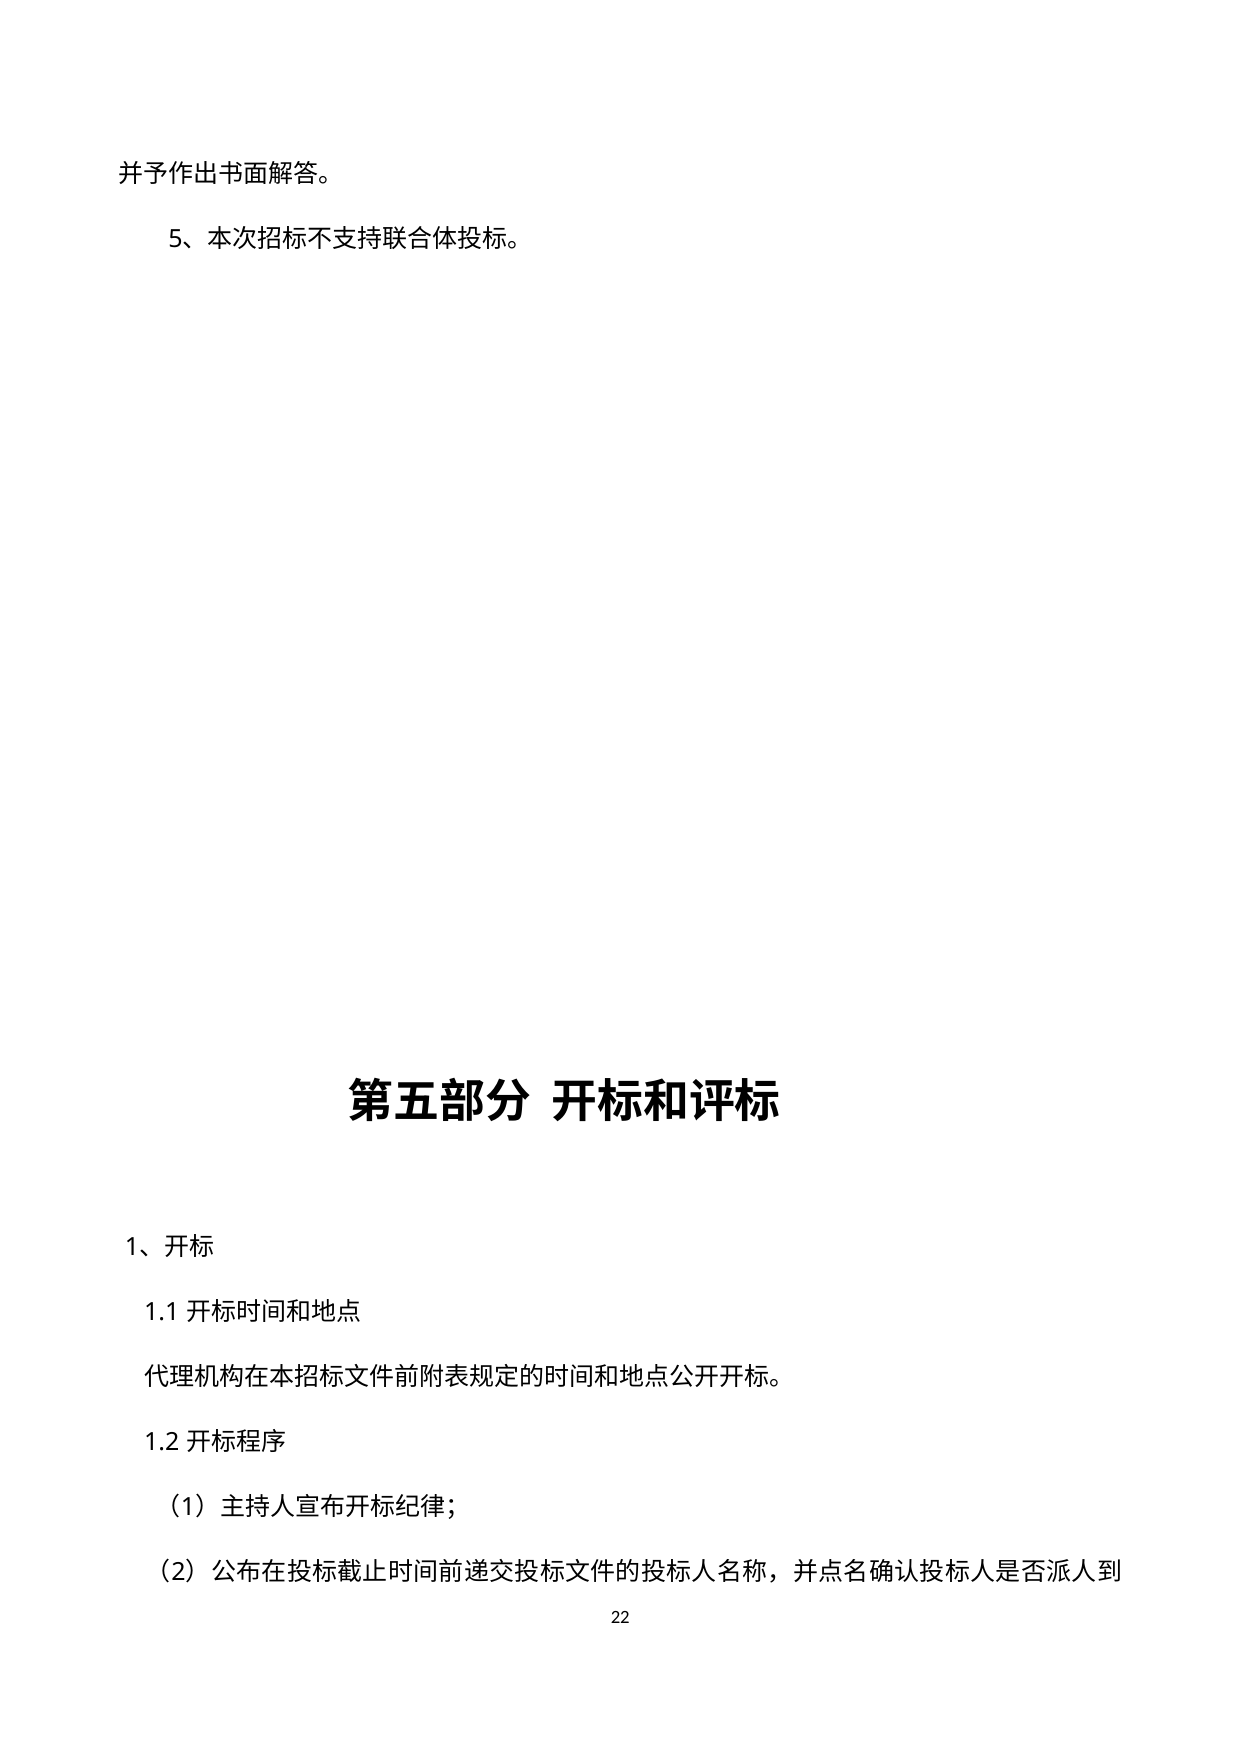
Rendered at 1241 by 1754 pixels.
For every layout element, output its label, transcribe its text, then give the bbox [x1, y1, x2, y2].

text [118, 139, 1122, 204]
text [118, 1537, 1122, 1602]
text （1）主持人宣布开标纪律； [118, 1472, 1122, 1537]
text 5、本次招标不支持联合体投标。 [118, 204, 1122, 269]
text 1.2 开标程序 [118, 1407, 1122, 1472]
text 1.1 开标时间和地点 [118, 1277, 1122, 1342]
text 1、开标 [118, 1212, 1122, 1277]
text 代理机构在本招标文件前附表规定的时间和地点公开开标。 [118, 1342, 1122, 1407]
text 第五部分 开标和评标 [118, 1049, 1122, 1147]
